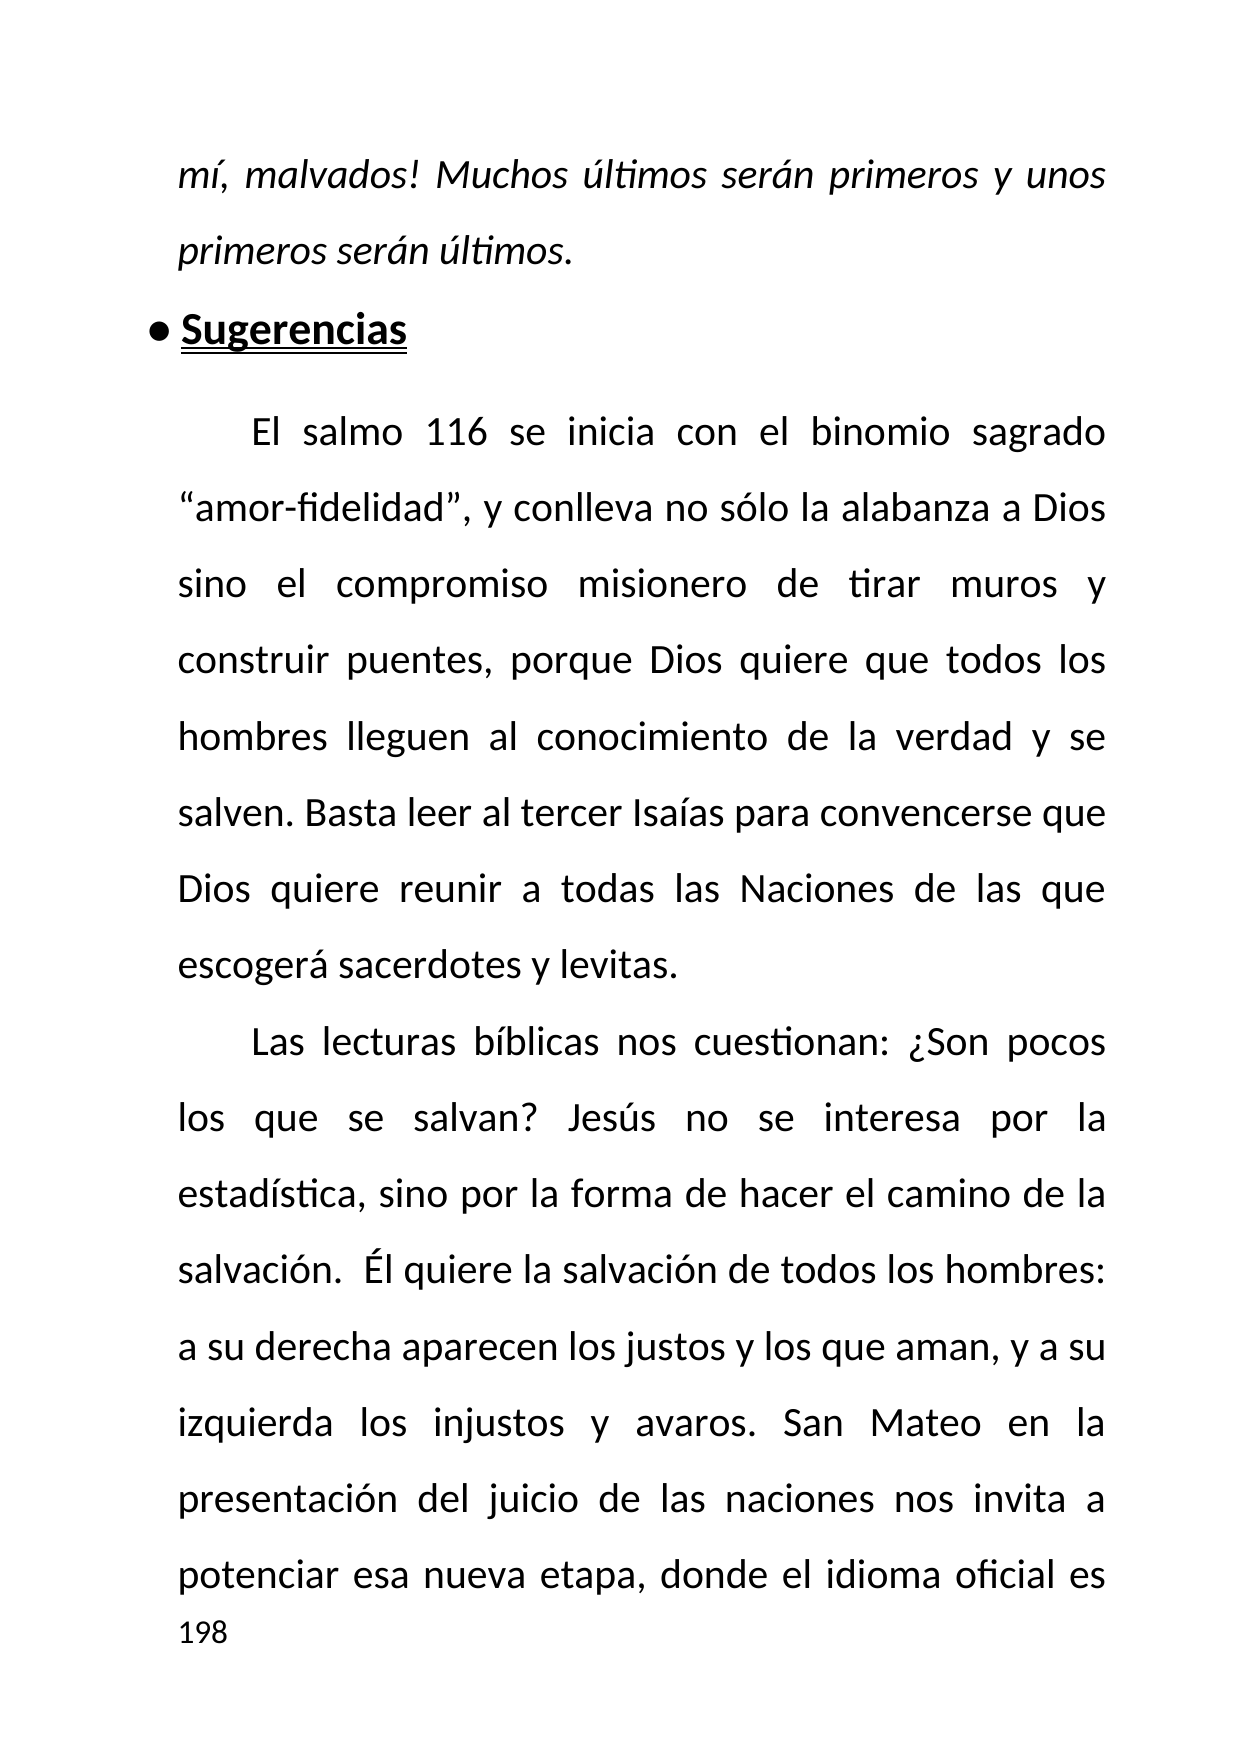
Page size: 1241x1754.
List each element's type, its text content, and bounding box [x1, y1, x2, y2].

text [177, 1015, 1107, 1599]
text • Sugerencias [148, 300, 1107, 356]
text El salmo 116 se inicia con el binomio sagrado “amor-fidelidad”, y conlleva no sólo la alabanza a Dios sino el compromiso misionero de tirar muros y construir puentes, porque Dios quiere que todos los hombres lleguen al conocimiento de la verdad y se salven. Basta leer al tercer Isaías para convencerse que Dios quiere reunir a todas las Naciones de las que escogerá sacerdotes y levitas. [177, 405, 1107, 989]
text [177, 148, 1107, 275]
